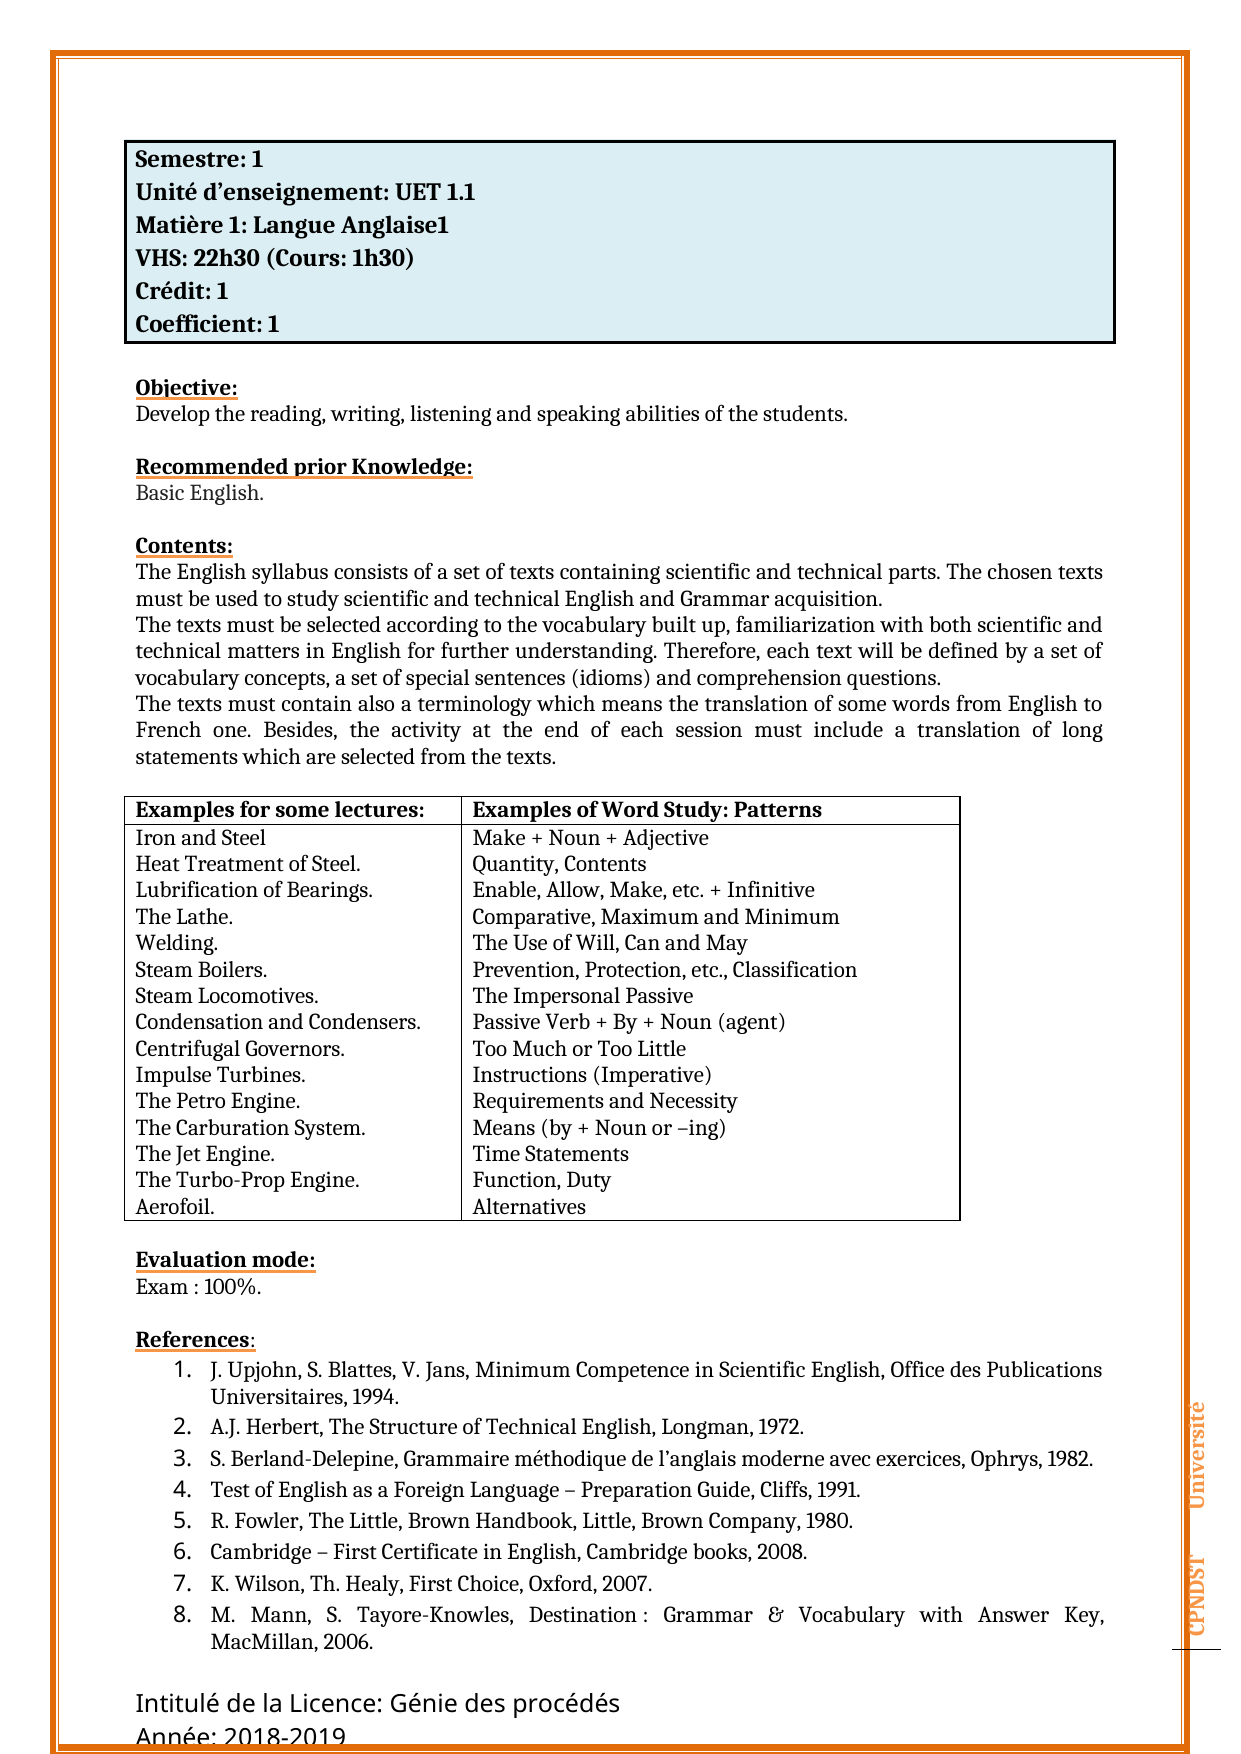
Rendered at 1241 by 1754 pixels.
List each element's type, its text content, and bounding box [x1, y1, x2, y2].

text Matière 1: Langue Anglaise1 [127, 206, 1113, 239]
list References: [135, 1326, 1105, 1353]
text Develop the reading, writing, listening and speaking abilities of the students. [135, 401, 1105, 427]
text Exam : 100%. [135, 1274, 1105, 1300]
text VHS: 22h30 (Cours: 1h30) [127, 239, 1113, 272]
list S. Berland-Delepine, Grammaire méthodique de l’anglais moderne avec exercices, Ophrys, 1982. [173, 1442, 1105, 1473]
text Evaluation mode: [135, 1247, 1105, 1274]
list A.J. Herbert, The Structure of Technical English, Longman, 1972. [173, 1410, 1105, 1442]
text Semestre: 1 [127, 143, 1113, 173]
list M. Mann, S. Tayore-Knowles, Destination : Grammar & Vocabulary with Answer Key, MacMillan, 2006. [173, 1598, 1105, 1655]
list J. Upjohn, S. Blattes, V. Jans, Minimum Competence in Scientific English, Office des Publications Universitaires, 1994. [173, 1353, 1105, 1410]
text Unité d’enseignement: UET 1.1 [127, 173, 1113, 206]
list K. Wilson, Th. Healy, First Choice, Oxford, 2007. [173, 1567, 1105, 1598]
text The English syllabus consists of a set of texts containing scientific and technical parts. The chosen texts must be used to study scientific and technical English and Grammar acquisition. [135, 559, 1105, 612]
text Contents: [135, 533, 1105, 559]
text Recommended prior Knowledge: [135, 453, 1105, 480]
list R. Fowler, The Little, Brown Handbook, Little, Brown Company, 1980. [173, 1504, 1105, 1535]
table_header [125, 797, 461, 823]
text The texts must be selected according to the vocabulary built up, familiarization with both scientific and technical matters in English for further understanding. Therefore, each text will be defined by a set of vocabulary concepts, a set of special sentences (idioms) and comprehension questions. [135, 612, 1105, 691]
text The texts must contain also a terminology which means the translation of some words from English to French one. Besides, the activity at the end of each session must include a translation of long statements which are selected from the texts. [135, 691, 1105, 770]
text Objective: [135, 374, 1105, 401]
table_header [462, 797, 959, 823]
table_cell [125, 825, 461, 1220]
list Cambridge – First Certificate in English, Cambridge books, 2008. [173, 1535, 1105, 1567]
text Basic English. [135, 480, 1105, 506]
text Crédit: 1 [127, 272, 1113, 305]
text Coefficient: 1 [127, 305, 1113, 341]
list Test of English as a Foreign Language – Preparation Guide, Cliffs, 1991. [173, 1473, 1105, 1504]
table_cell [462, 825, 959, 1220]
